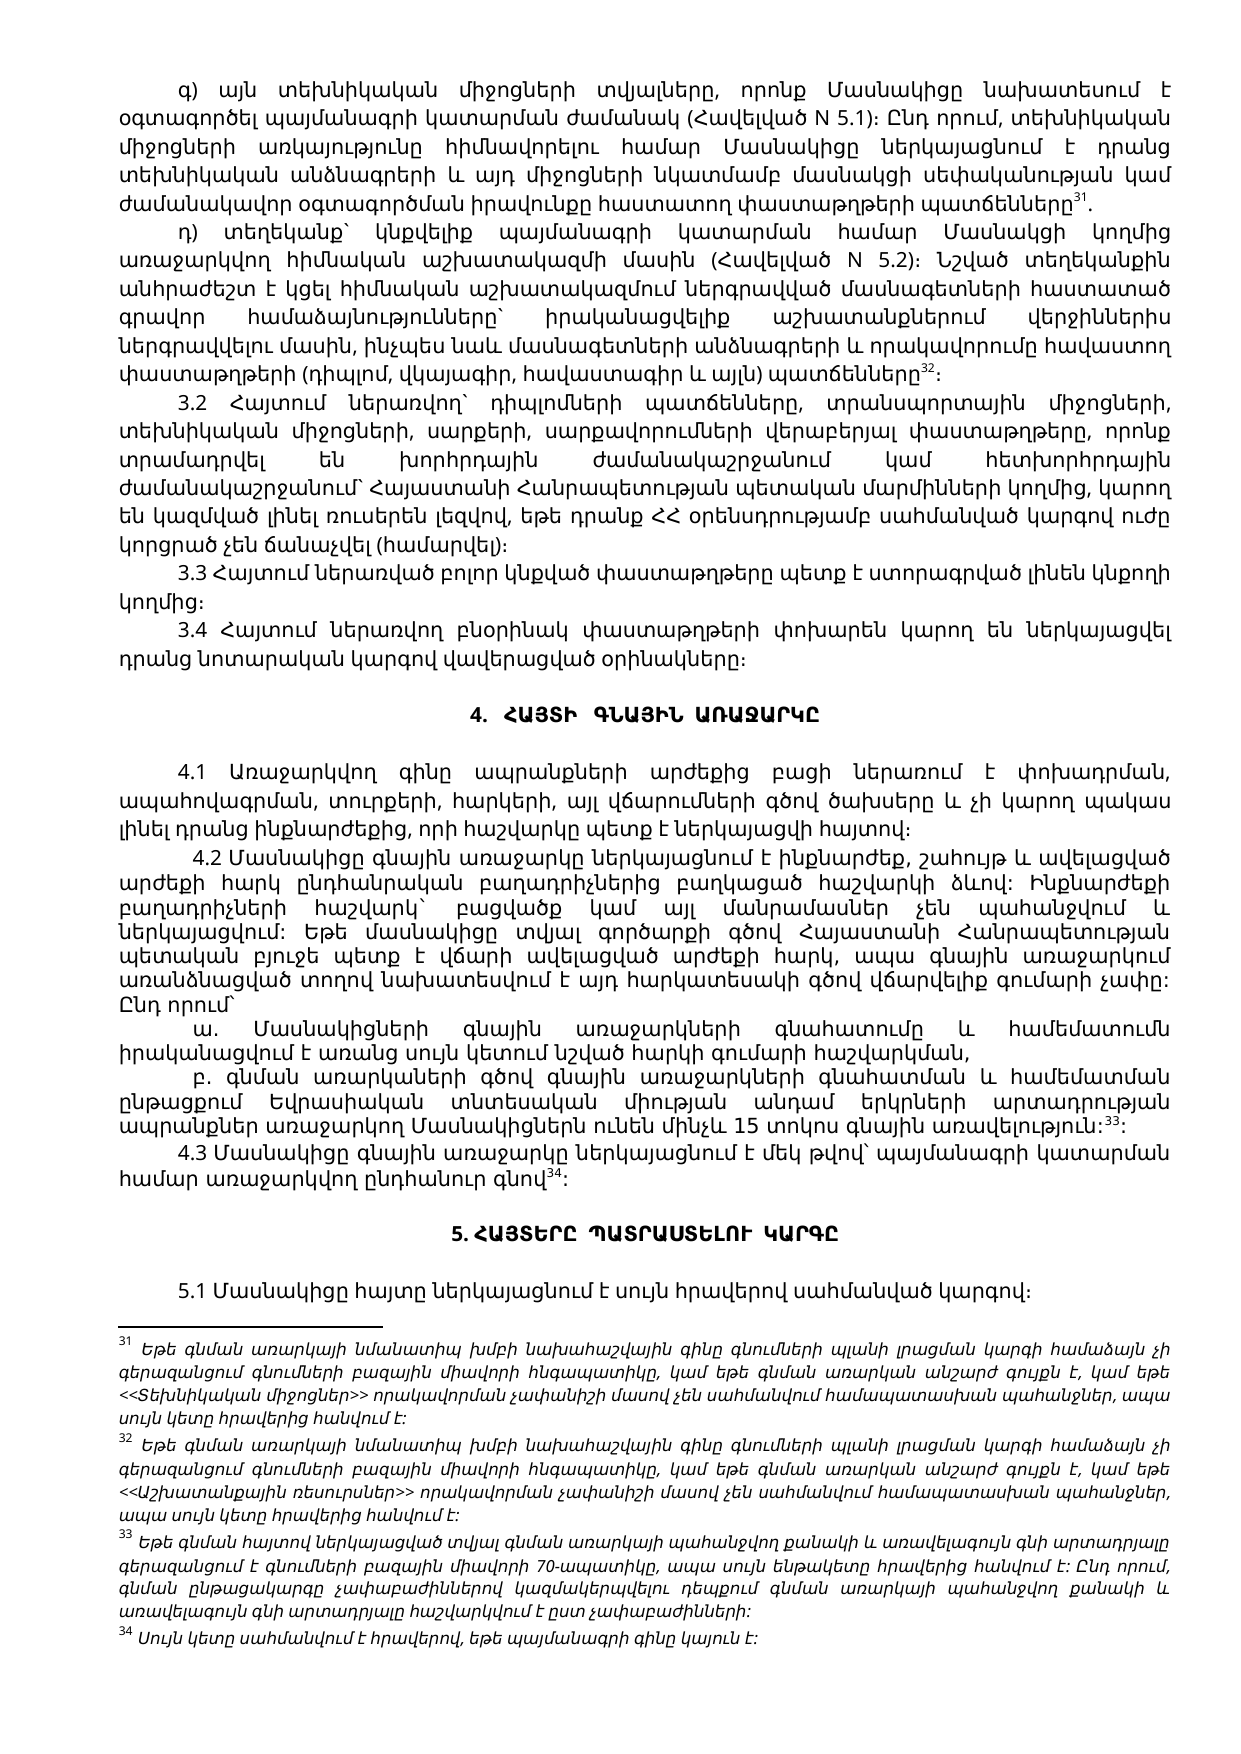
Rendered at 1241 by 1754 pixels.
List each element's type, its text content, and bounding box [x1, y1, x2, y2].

text գ) այն տեխնիկական միջոցների տվյալները, որոնք Մասնակիցը նախատեսում է օգտագործել պայմանագրի կատարման ժամանակ (Հավելված N 5.1)։ Ընդ որում, տեխնիկական միջոցների առկայությունը հիմնավորելու համար Մասնակիցը ներկայացնում է դրանց տեխնիկական անձնագրերի և այդ միջոցների նկատմամբ մասնակցի սեփականության կամ ժամանակավոր օգտագործման իրավունքը հաստատող փաստաթղթերի պատճենները. [118, 75, 1171, 217]
text 4. ՀԱՅՏԻ ԳՆԱՅԻՆ ԱՌԱՋԱՐԿԸ [118, 701, 1171, 729]
text 3.3 Հայտում ներառված բոլոր կնքված փաստաթղթերը պետք է ստորագրված լինեն կնքողի կողմից։ [118, 558, 1171, 615]
text 4.3 Մասնակիցը գնային առաջարկը ներկայացնում է մեկ թվով՝ պայմանագրի կատարման համար առաջարկվող ընդհանուր գնով: [118, 1138, 1171, 1191]
text 4.1 Առաջարկվող գինը ապրանքների արժեքից բացի ներառում է փոխադրման, ապահովագրման, տուրքերի, հարկերի, այլ վճարումների գծով ծախսերը և չի կարող պակաս լինել դրանց ինքնարժեքից, որի հաշվարկը պետք է ներկայացվի հայտով։ [118, 757, 1171, 843]
text դ) տեղեկանք` կնքվելիք պայմանագրի կատարման համար Մասնակցի կողմից առաջարկվող հիմնական աշխատակազմի մասին (Հավելված N 5.2)։ Նշված տեղեկանքին անհրաժեշտ է կցել հիմնական աշխատակազմում ներգրավված մասնագետների հաստատած գրավոր համաձայնությունները` իրականացվելիք աշխատանքներում վերջիններիս ներգրավվելու մասին, ինչպես նաև մասնագետների անձնագրերի և որակավորումը հավաստող փաստաթղթերի (դիպլոմ, վկայագիր, հավաստագիր և այլն) պատճենները։ [118, 217, 1171, 388]
text բ. գնման առարկաների գծով գնային առաջարկների գնահատման և համեմատման ընթացքում Եվրասիական տնտեսական միության անդամ երկրների արտադրության ապրանքներ առաջարկող Մասնակիցներն ունեն մինչև 15 տոկոս գնային առավելություն:: [118, 1065, 1171, 1138]
text 5.1 Մասնակիցը հայտը ներկայացնում է սույն հրավերով սահմանված կարգով։ [118, 1276, 1171, 1305]
text ա. Մասնակիցների գնային առաջարկների գնահատումը և համեմատումն իրականացվում է առանց սույն կետում նշված հարկի գումարի հաշվարկման, [118, 1017, 1171, 1065]
text 5. ՀԱՅՏԵՐԸ ՊԱՏՐԱՍՏԵԼՈՒ ԿԱՐԳԸ [118, 1219, 1171, 1248]
text 3.2 Հայտում ներառվող` դիպլոմների պատճենները, տրանսպորտային միջոցների, տեխնիկական միջոցների, սարքերի, սարքավորումների վերաբերյալ փաստաթղթերը, որոնք տրամադրվել են խորհրդային ժամանակաշրջանում կամ հետխորհրդային ժամանակաշրջանում` Հայաստանի Հանրապետության պետական մարմինների կողմից, կարող են կազմված լինել ռուսերեն լեզվով, եթե դրանք ՀՀ օրենսդրությամբ սահմանված կարգով ուժը կորցրած չեն ճանաչվել (համարվել)։ [118, 388, 1171, 558]
text 3.4 Հայտում ներառվող բնօրինակ փաստաթղթերի փոխարեն կարող են ներկայացվել դրանց նոտարական կարգով վավերացված օրինակները։ [118, 615, 1171, 672]
text 4.2 Մասնակիցը գնային առաջարկը ներկայացնում է ինքնարժեք, շահույթ և ավելացված արժեքի հարկ ընդհանրական բաղադրիչներից բաղկացած հաշվարկի ձևով: Ինքնարժեքի բաղադրիչների հաշվարկ` բացվածք կամ այլ մանրամասներ չեն պահանջվում և ներկայացվում: Եթե մասնակիցը տվյալ գործարքի գծով Հայաստանի Հանրապետության պետական բյուջե պետք է վճարի ավելացված արժեքի հարկ, ապա գնային առաջարկում առանձնացված տողով նախատեսվում է այդ հարկատեսակի գծով վճարվելիք գումարի չափը: Ընդ որում՝ [118, 843, 1171, 1017]
